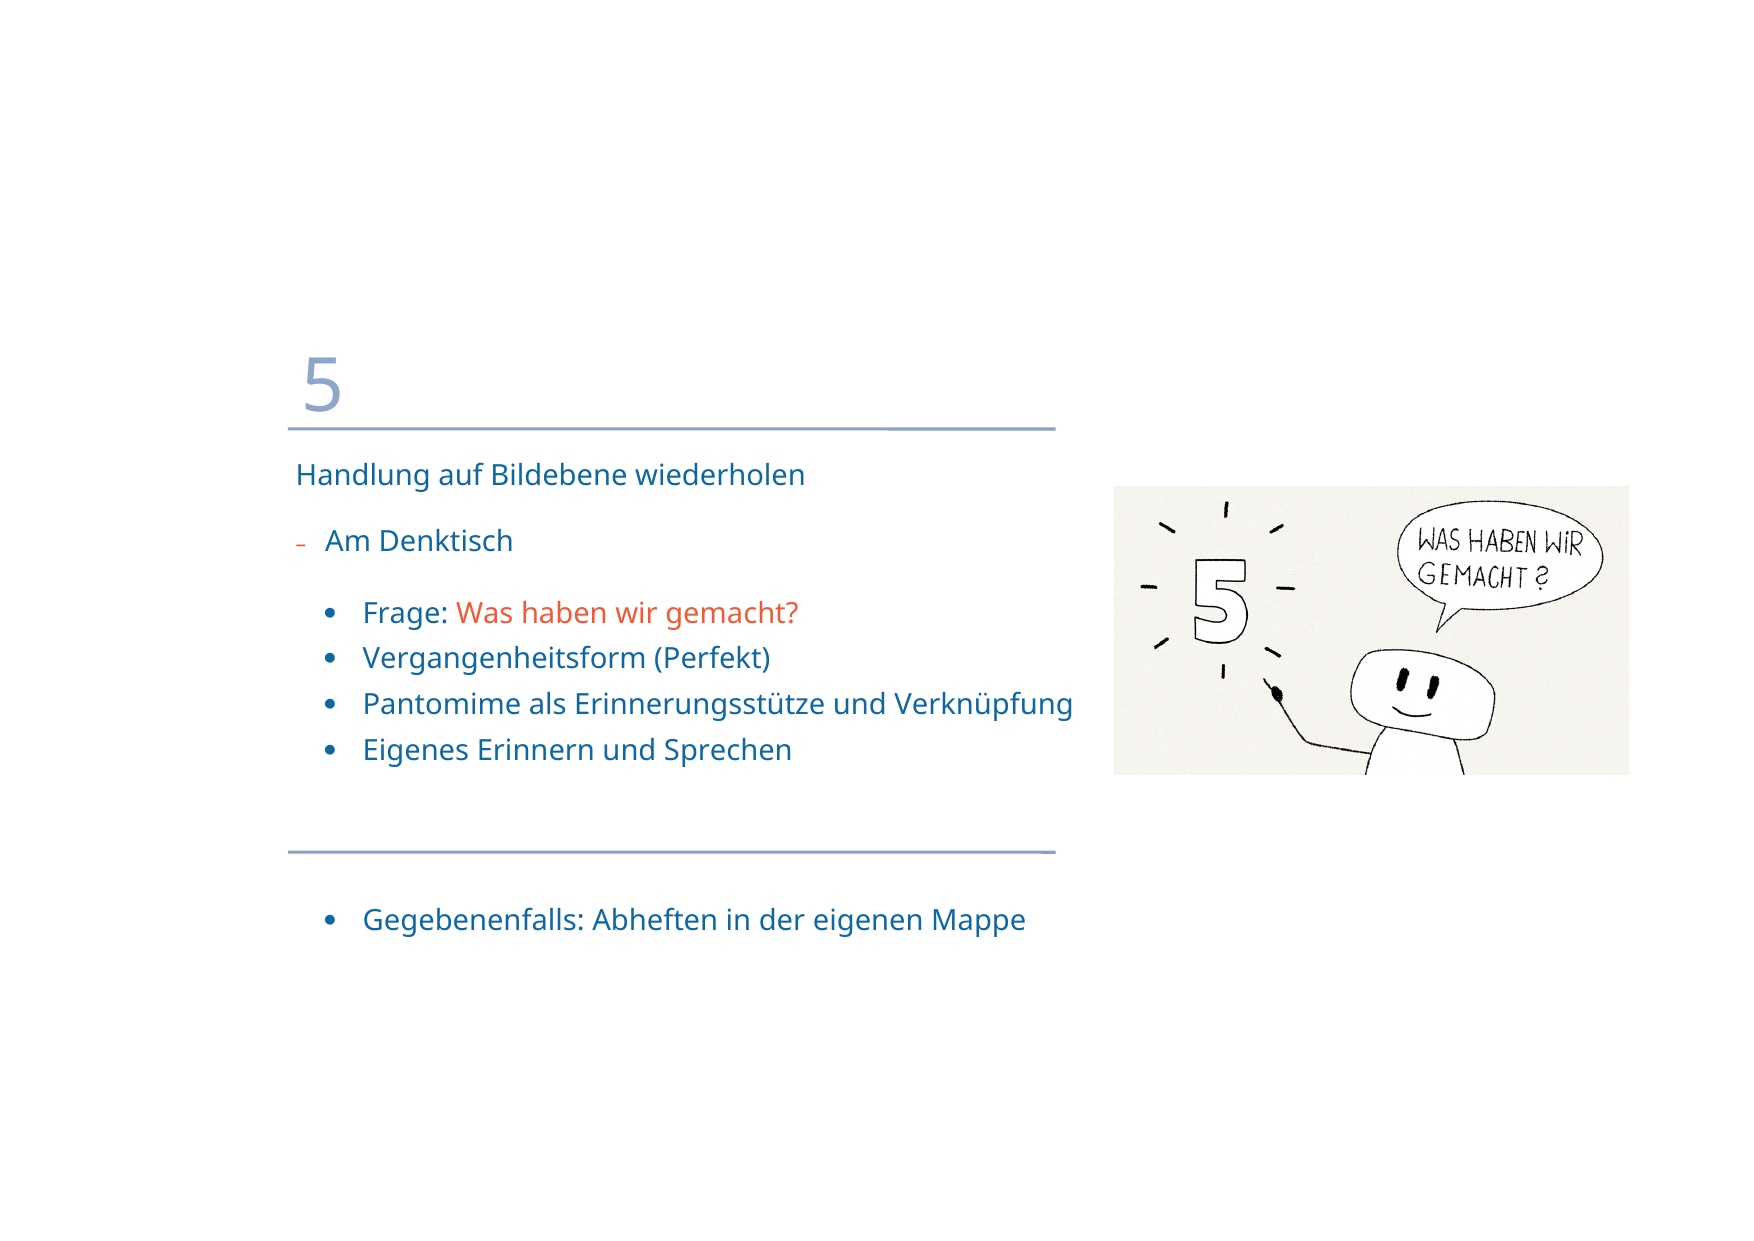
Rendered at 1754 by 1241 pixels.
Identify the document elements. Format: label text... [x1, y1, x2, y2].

text 5 [295, 354, 1618, 425]
list Vergangenheitsform (Perfekt) [325, 637, 1113, 677]
list Frage: Was haben wir gemacht? [325, 592, 1113, 632]
subtitle Handlung auf Bildebene wiederholen [295, 458, 1618, 492]
subtitle Am Denktisch [295, 525, 1113, 558]
list Pantomime als Erinnerungsstütze und Verknüpfung [325, 683, 1113, 723]
picture [1113, 486, 1630, 775]
list Gegebenenfalls: Abheften in der eigenen Mappe [325, 899, 1618, 939]
list Eigenes Erinnern und Sprechen [325, 729, 1113, 768]
